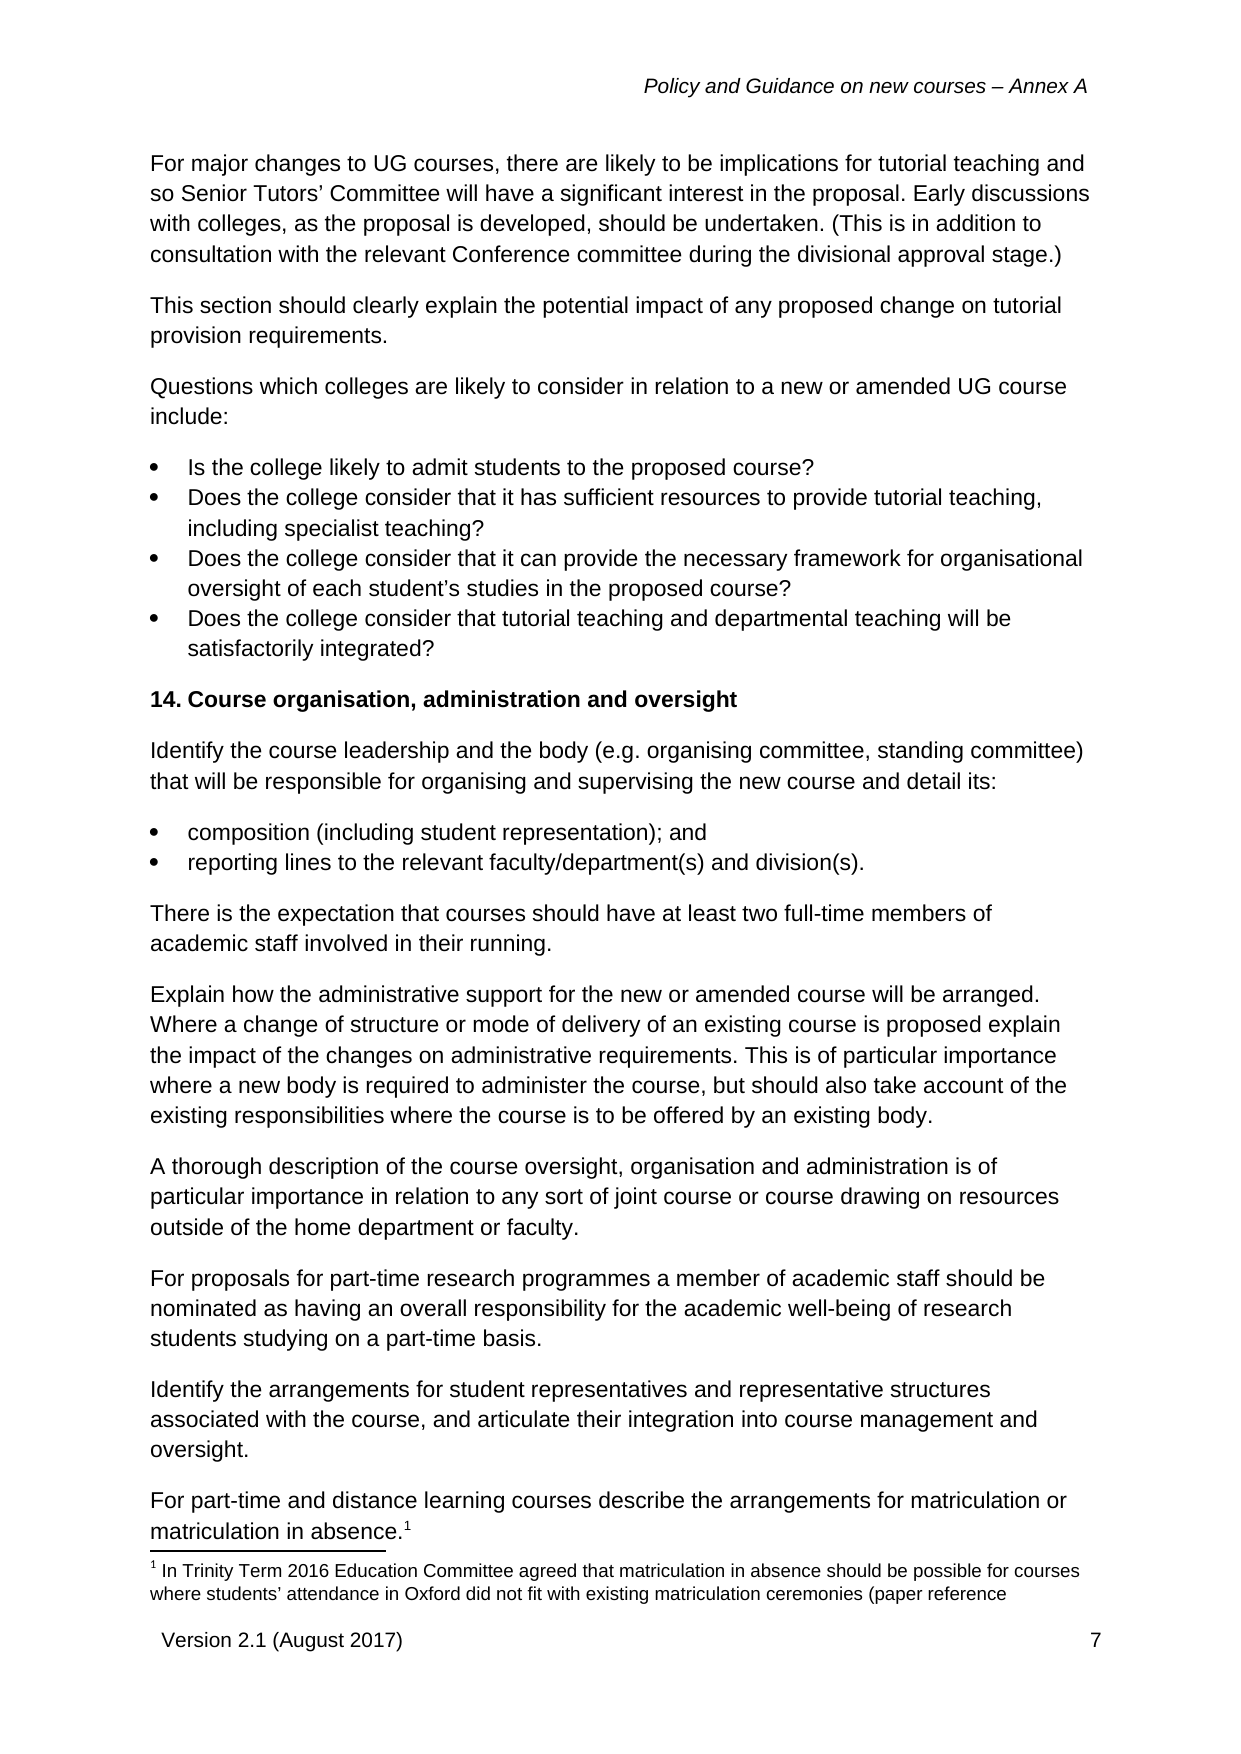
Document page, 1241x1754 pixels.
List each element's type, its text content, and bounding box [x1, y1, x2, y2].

list Is the college likely to admit students to the proposed course? [150, 454, 1090, 481]
text For major changes to UG courses, there are likely to be implications for tutorial teaching and so Senior Tutors’ Committee will have a significant interest in the proposal. Early discussions with colleges, as the proposal is developed, should be undertaken. (This is in addition to consultation with the relevant Conference committee during the divisional approval stage.) [150, 150, 1090, 267]
list Does the college consider that it can provide the necessary framework for organisational oversight of each student’s studies in the proposed course? [150, 545, 1090, 601]
list composition (including student representation); and [150, 819, 1090, 845]
text Explain how the administrative support for the new or amended course will be arranged. Where a change of structure or mode of delivery of an existing course is proposed explain the impact of the changes on administrative requirements. This is of particular importance where a new body is required to administer the course, but should also take account of the existing responsibilities where the course is to be offered by an existing body. [150, 981, 1090, 1128]
text There is the expectation that courses should have at least two full-time members of academic staff involved in their running. [150, 900, 1090, 957]
text For proposals for part-time research programmes a member of academic staff should be nominated as having an overall responsibility for the academic well-being of research students studying on a part-time basis. [150, 1264, 1090, 1351]
list Does the college consider that tutorial teaching and departmental teaching will be satisfactorily integrated? [150, 605, 1090, 662]
text This section should clearly explain the potential impact of any proposed change on tutorial provision requirements. [150, 292, 1090, 348]
text Identify the arrangements for student representatives and representative structures associated with the course, and articulate their integration into course management and oversight. [150, 1376, 1090, 1463]
list Does the college consider that it has sufficient resources to provide tutorial teaching, including specialist teaching? [150, 484, 1090, 541]
text A thorough description of the course oversight, organisation and administration is of particular importance in relation to any sort of joint course or course drawing on resources outside of the home department or faculty. [150, 1153, 1090, 1240]
list Course organisation, administration and oversight [150, 686, 1090, 713]
text For part-time and distance learning courses describe the arrangements for matriculation or matriculation in absence. [150, 1487, 1090, 1544]
text Identify the course leadership and the body (e.g. organising committee, standing committee) that will be responsible for organising and supervising the new course and detail its: [150, 737, 1090, 794]
list reporting lines to the relevant faculty/department(s) and division(s). [150, 849, 1090, 875]
text Questions which colleges are likely to consider in relation to a new or amended UG course include: [150, 373, 1090, 429]
